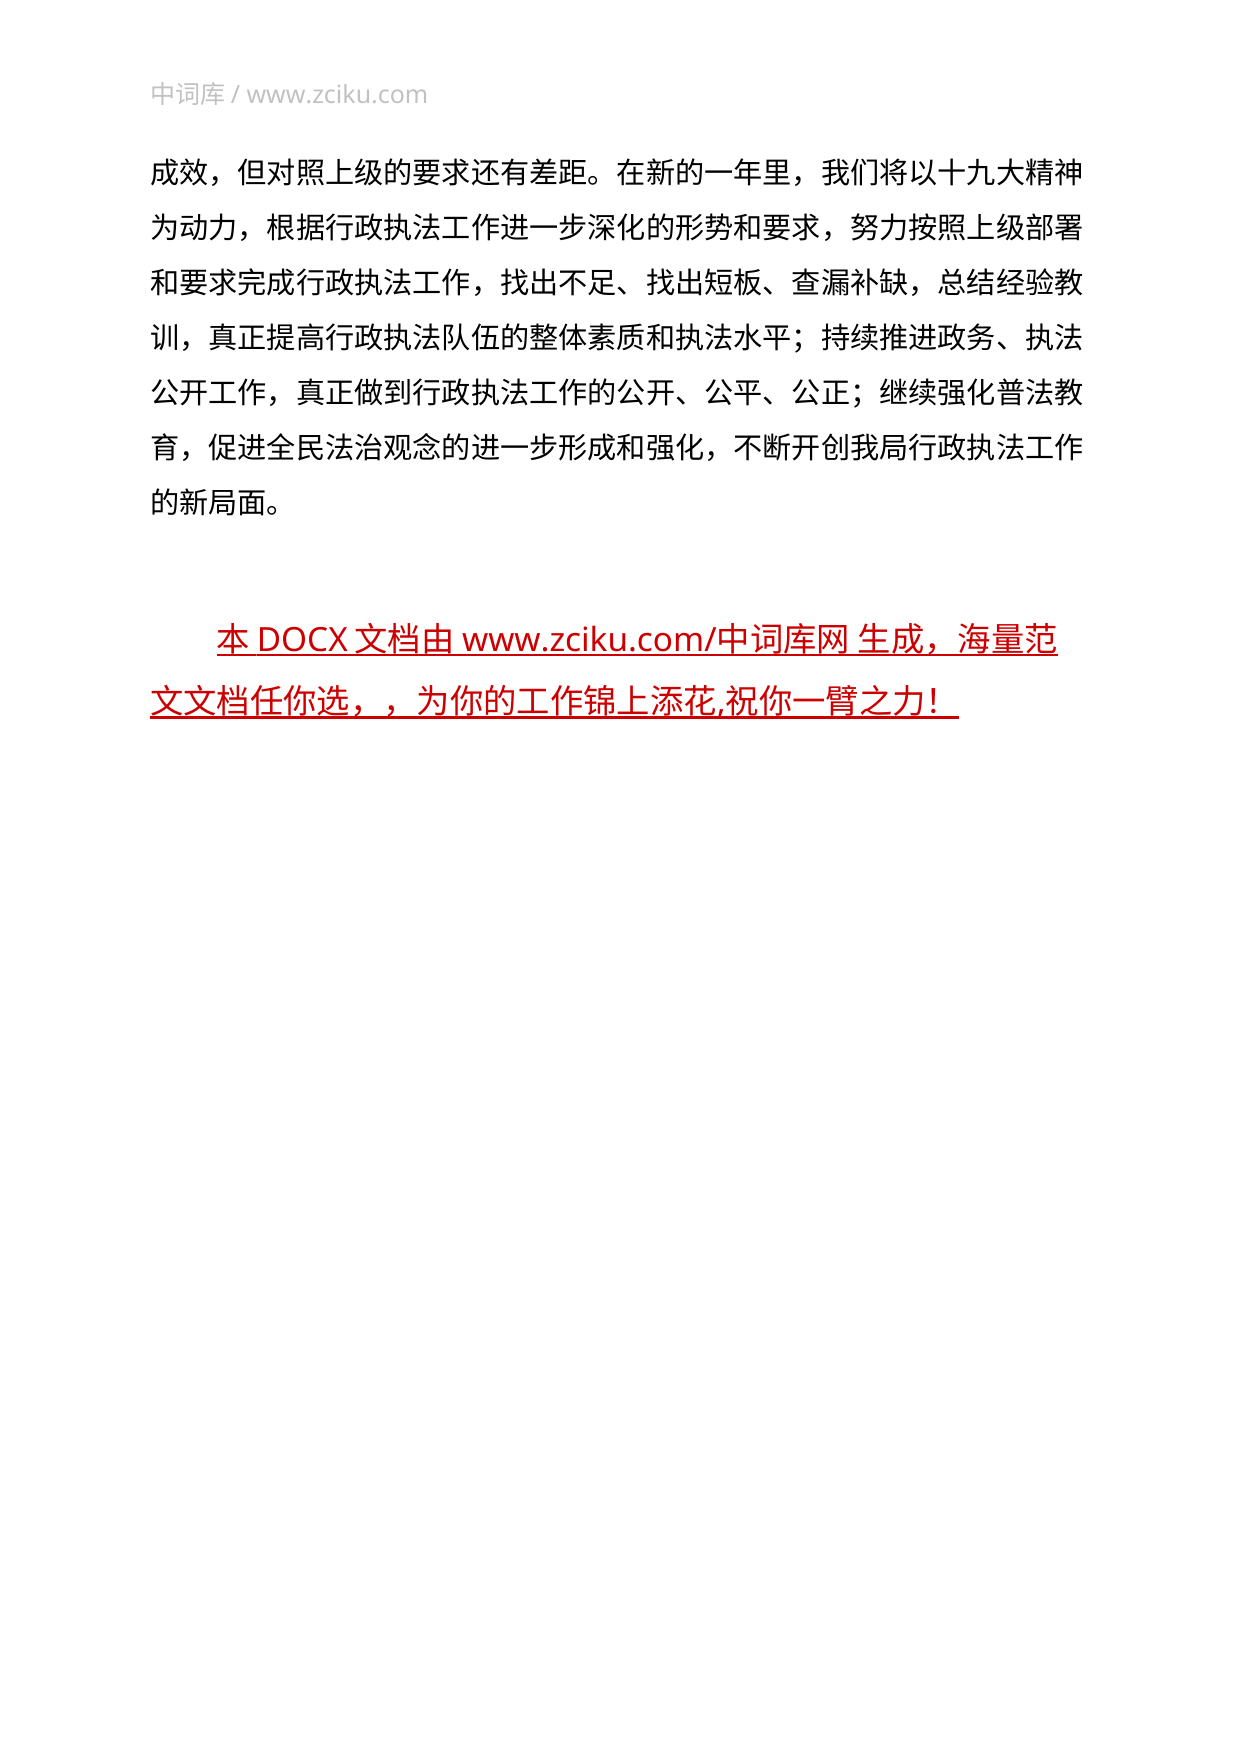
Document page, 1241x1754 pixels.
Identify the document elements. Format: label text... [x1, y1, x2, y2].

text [150, 150, 1090, 522]
text 本DOCX文档由 www.zciku.com/中词库网 生成，海量范文文档任你选，，为你的工作锦上添花,祝你一臂之力！ [150, 612, 1090, 724]
